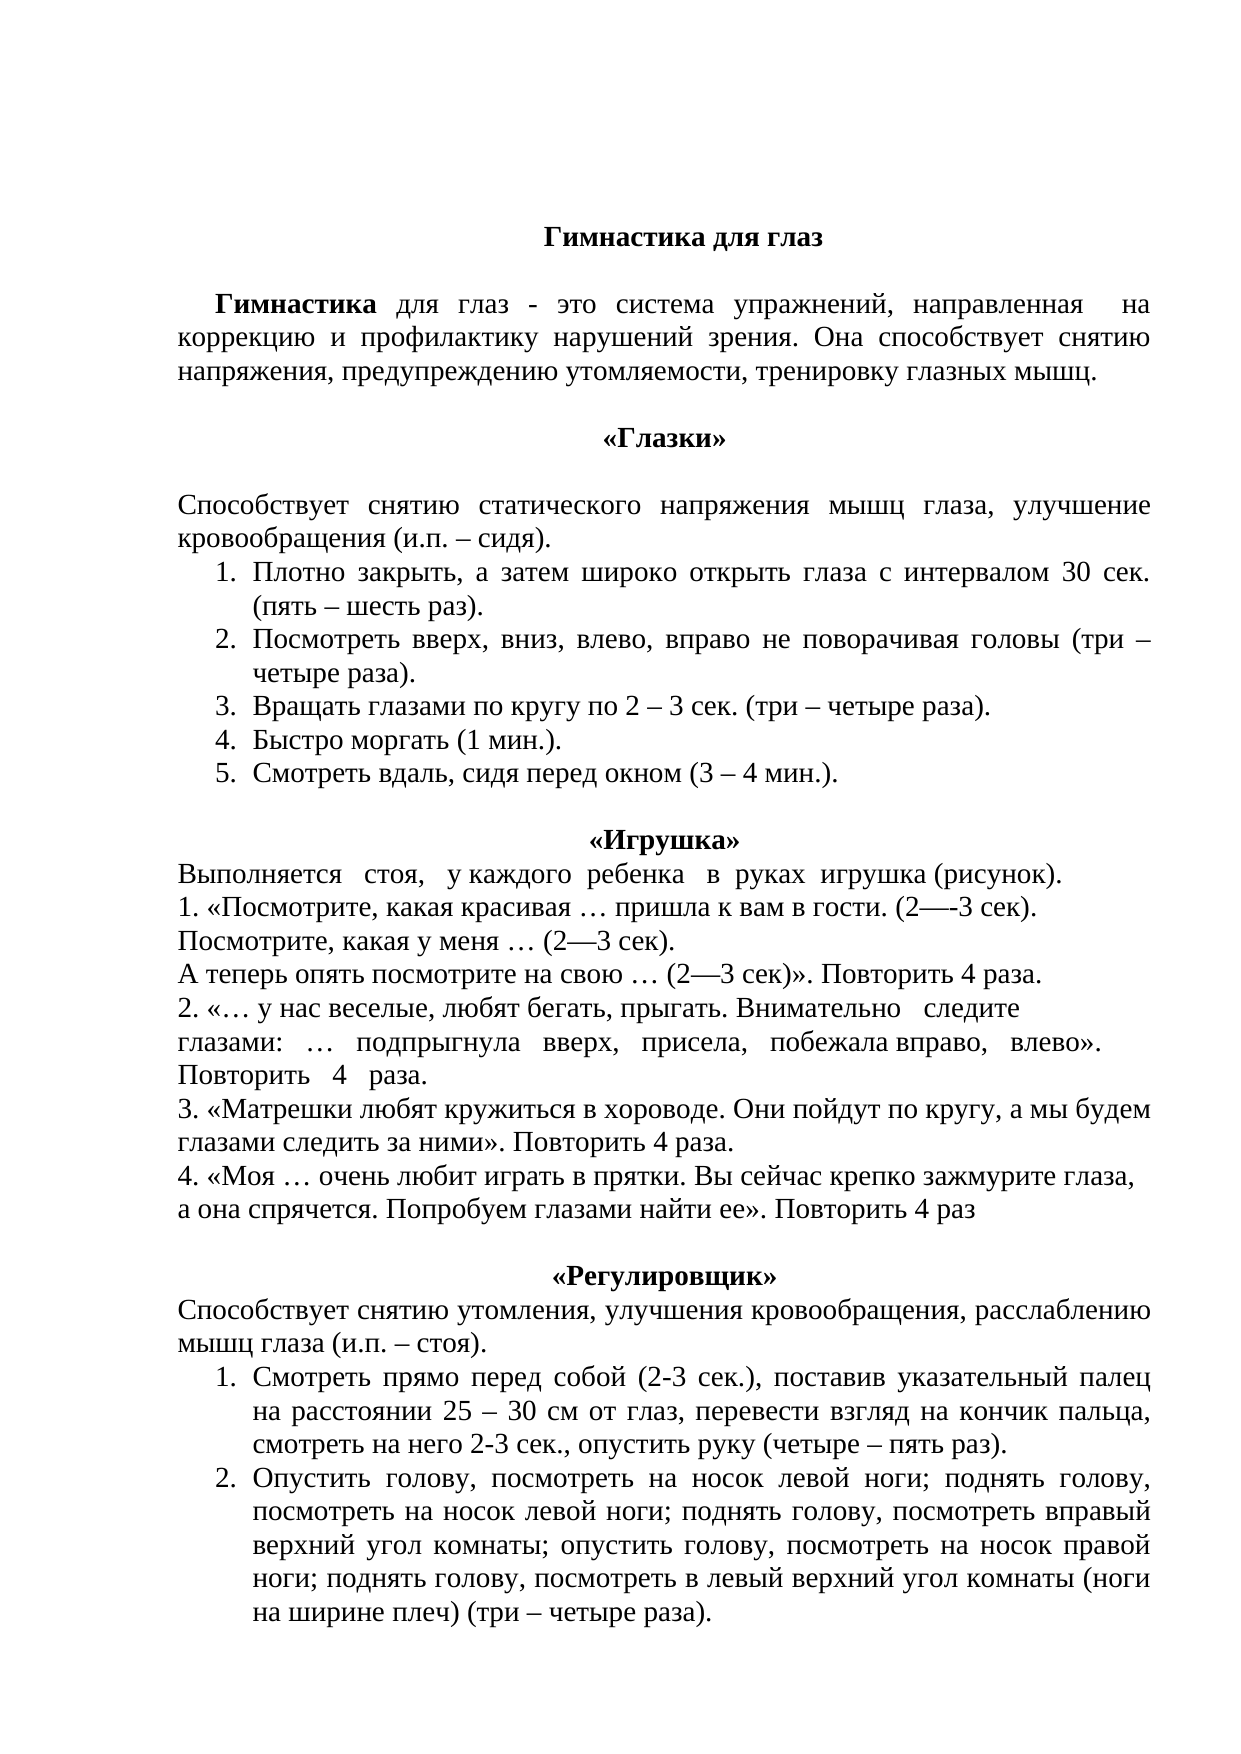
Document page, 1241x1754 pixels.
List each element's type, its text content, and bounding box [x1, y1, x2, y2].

list Плотно закрыть, а затем широко открыть глаза с интервалом 30 сек. (пять – шесть раз). [215, 554, 1152, 621]
list Вращать глазами по кругу по 2 – 3 сек. (три – четыре раза). [215, 688, 1152, 722]
text «Игрушка» [177, 822, 1152, 856]
text Способствует снятию статического напряжения мышц глаза, улучшение кровообращения (и.п. – сидя). [177, 487, 1152, 554]
list Опустить голову, посмотреть на носок левой ноги; поднять голову, посмотреть на носок левой ноги; поднять голову, посмотреть вправый верхний угол комнаты; опустить голову, посмотреть на носок правой ноги; поднять голову, посмотреть в левый верхний угол комнаты (ноги на ширине плеч) (три – четыре раза). [215, 1460, 1152, 1627]
list Смотреть вдаль, сидя перед окном (3 – 4 мин.). [215, 755, 1152, 789]
text 4. «Моя … очень любит играть в прятки. Вы сейчас крепко зажмурите глаза, а она спрячется. Попробуем глазами найти ее». Повторить 4 раз [177, 1158, 1152, 1225]
text 1. «Посмотрите, какая красивая … пришла к вам в гости. (2—-3 сек). Посмотрите, какая у меня … (2—3 сек). [177, 889, 1152, 957]
text Гимнастика для глаз [215, 219, 1152, 252]
list Смотреть прямо перед собой (2-3 сек.), поставив указательный палец на расстоянии 25 – 30 см от глаз, перевести взгляд на кончик пальца, смотреть на него 2-3 сек., опустить руку (четыре – пять раз). [215, 1359, 1152, 1460]
text «Регулировщик» [177, 1258, 1152, 1292]
text Выполняется стоя, у каждого ребенка в руках игрушка (рисунок). [177, 856, 1152, 889]
text «Глазки» [177, 420, 1152, 453]
text Способствует снятию утомления, улучшения кровообращения, расслаблению мышц глаза (и.п. – стоя). [177, 1292, 1152, 1359]
text 3. «Матрешки любят кружиться в хороводе. Они пойдут по кругу, а мы будем глазами следить за ними». Повторить 4 раза. [177, 1091, 1152, 1158]
text 2. «… у нас веселые, любят бегать, прыгать. Внимательно следите глазами: … подпрыгнула вверх, присела, побежала вправо, влево». Повторить 4 раза. [177, 990, 1152, 1091]
text Гимнастика для глаз - это система упражнений, направленная на коррекцию и профилактику нарушений зрения. Она способствует снятию напряжения, предупреждению утомляемости, тренировку глазных мышц. [177, 286, 1152, 386]
list Посмотреть вверх, вниз, влево, вправо не поворачивая головы (три – четыре раза). [215, 621, 1152, 688]
text А теперь опять посмотрите на свою … (2—3 сек)». Повторить 4 раза. [177, 957, 1152, 990]
list Быстро моргать (1 мин.). [215, 722, 1152, 755]
